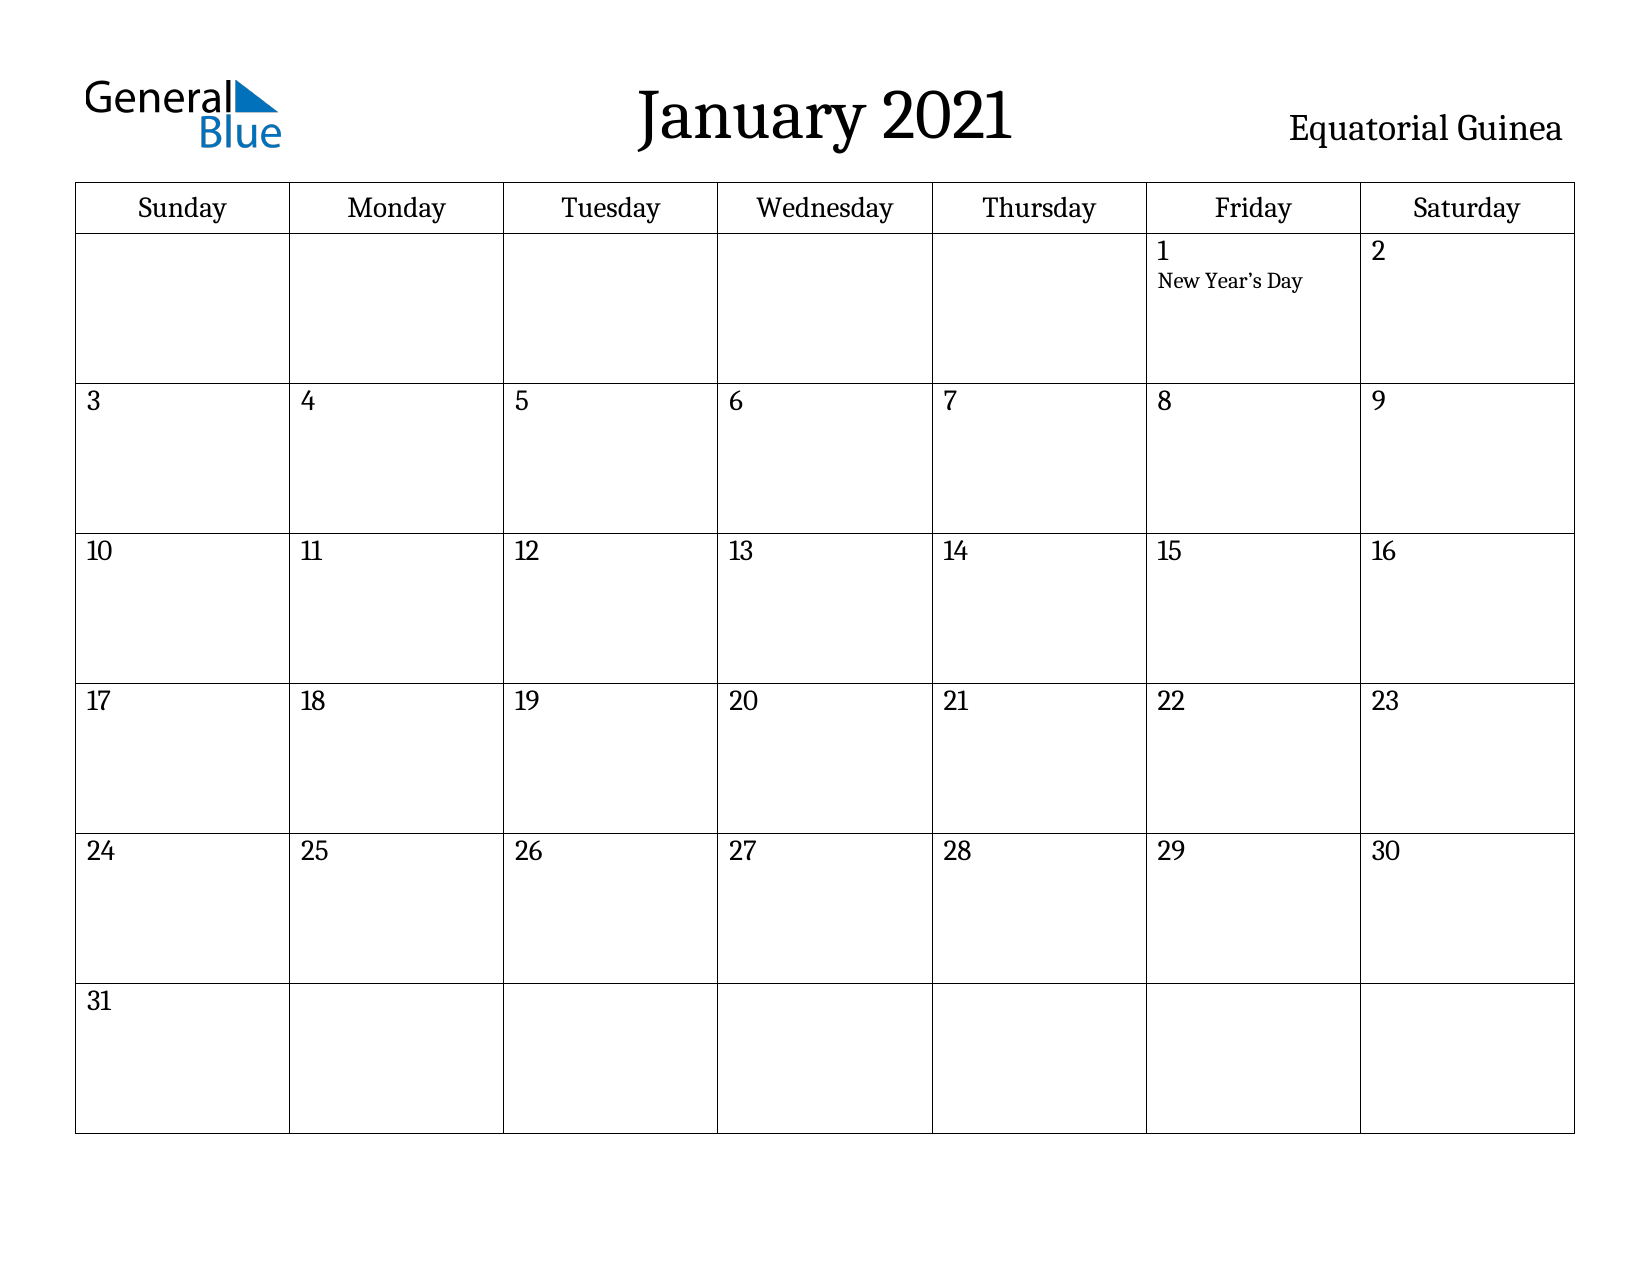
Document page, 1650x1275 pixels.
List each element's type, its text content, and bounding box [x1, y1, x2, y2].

table_cell [290, 984, 503, 1017]
table_cell [1361, 984, 1574, 1017]
table_cell [718, 567, 932, 683]
table_cell [290, 417, 503, 533]
table_cell 15 [1147, 534, 1360, 567]
table_cell 27 [718, 834, 932, 867]
table_cell 24 [76, 834, 289, 867]
table_cell [933, 567, 1146, 683]
table_cell [1147, 567, 1360, 683]
table_cell [504, 234, 717, 267]
table_cell 28 [933, 834, 1146, 867]
table_cell 26 [504, 834, 717, 867]
table_cell 25 [290, 834, 503, 867]
table_cell [1147, 717, 1360, 833]
table_cell [718, 868, 932, 983]
table_cell [504, 267, 717, 383]
table_cell 12 [504, 534, 717, 567]
table_cell [933, 717, 1146, 833]
table_cell [504, 1018, 717, 1133]
table_cell 3 [76, 384, 289, 417]
table_cell 5 [504, 384, 717, 417]
table_cell [76, 868, 289, 983]
table_cell 21 [933, 684, 1146, 717]
table_cell 2 [1361, 234, 1574, 267]
table_cell 1 [1147, 234, 1360, 267]
table_cell 18 [290, 684, 503, 717]
table_cell [718, 984, 932, 1017]
table_cell [718, 717, 932, 833]
table_cell [290, 717, 503, 833]
table_cell [76, 717, 289, 833]
table_cell 10 [76, 534, 289, 567]
table_cell [1147, 417, 1360, 533]
table_cell [1147, 984, 1360, 1017]
table_cell Tuesday [504, 183, 717, 233]
table_cell [718, 234, 932, 267]
table_cell 19 [504, 684, 717, 717]
table_cell [76, 1018, 289, 1133]
table_cell [933, 234, 1146, 267]
table_cell Sunday [76, 183, 289, 233]
table_cell [933, 868, 1146, 983]
table_cell 4 [290, 384, 503, 417]
table_cell 23 [1361, 684, 1574, 717]
table_cell [933, 984, 1146, 1017]
table_cell [1361, 717, 1574, 833]
table_header January 2021 [504, 75, 1146, 182]
table_cell [76, 567, 289, 683]
table_cell [1361, 267, 1574, 383]
table_cell 30 [1361, 834, 1574, 867]
table_cell [718, 1018, 932, 1133]
table_cell [718, 417, 932, 533]
table_cell 17 [76, 684, 289, 717]
table_cell [504, 868, 717, 983]
table_cell [1361, 1018, 1574, 1133]
table_cell [504, 567, 717, 683]
table_cell Saturday [1361, 183, 1574, 233]
table_cell [504, 984, 717, 1017]
table_cell [504, 717, 717, 833]
table_cell 8 [1147, 384, 1360, 417]
table_cell Thursday [933, 183, 1146, 233]
table_cell [76, 267, 289, 383]
table_cell 22 [1147, 684, 1360, 717]
table_cell [76, 417, 289, 533]
table_cell 16 [1361, 534, 1574, 567]
table_cell 31 [76, 984, 289, 1017]
table_cell New Year’s Day [1147, 267, 1360, 383]
table_cell [933, 267, 1146, 383]
table_cell [76, 234, 289, 267]
table_cell 20 [718, 684, 932, 717]
table_cell 9 [1361, 384, 1574, 417]
table_cell [1147, 868, 1360, 983]
table_cell 29 [1147, 834, 1360, 867]
table_cell 14 [933, 534, 1146, 567]
table_cell Friday [1147, 183, 1360, 233]
table_cell 13 [718, 534, 932, 567]
table_cell 7 [933, 384, 1146, 417]
picture [86, 80, 281, 148]
table_cell [1361, 417, 1574, 533]
table_header Equatorial Guinea [1146, 75, 1574, 182]
table_header [76, 75, 503, 182]
table_cell [504, 417, 717, 533]
table_cell Monday [290, 183, 503, 233]
table_cell [1147, 1018, 1360, 1133]
table_cell [1361, 868, 1574, 983]
table_cell [718, 267, 932, 383]
table_cell [933, 1018, 1146, 1133]
table_cell [1361, 567, 1574, 683]
table_cell [290, 267, 503, 383]
table_cell [290, 234, 503, 267]
table_cell Wednesday [718, 183, 932, 233]
table_cell [290, 868, 503, 983]
table_cell 6 [718, 384, 932, 417]
table_cell [290, 567, 503, 683]
table_cell [933, 417, 1146, 533]
table_cell 11 [290, 534, 503, 567]
table_cell [290, 1018, 503, 1133]
